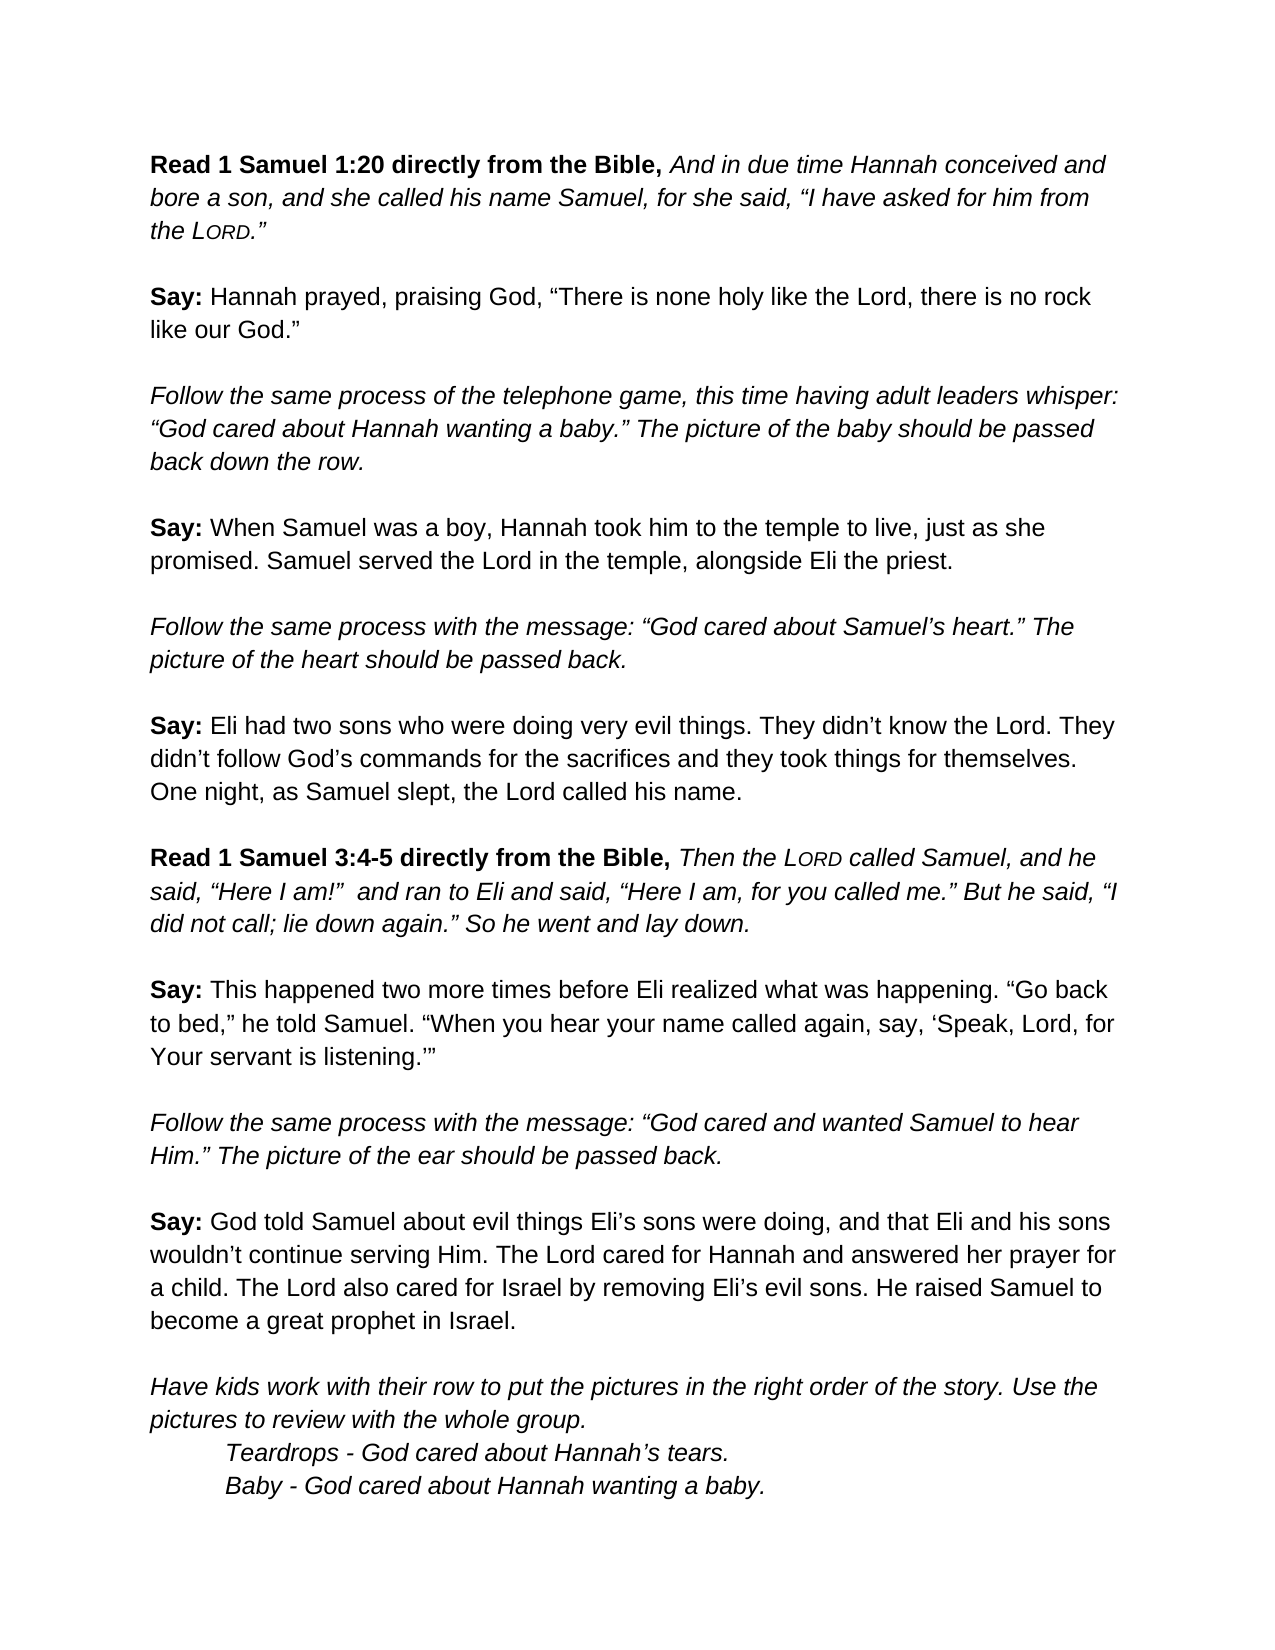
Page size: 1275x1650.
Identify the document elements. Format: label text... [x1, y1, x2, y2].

text Read 1 Samuel 1:20 directly from the Bible, And in due time Hannah conceived and bore a son, and she called his name Samuel, for she said, “I have asked for him from the Lord.” [150, 150, 1125, 245]
text Follow the same process with the message: “God cared about Samuel’s heart.” The picture of the heart should be passed back. [150, 612, 1125, 674]
text Say: This happened two more times before Eli realized what was happening. “Go back to bed,” he told Samuel. “When you hear your name called again, say, ‘Speak, Lord, for Your servant is listening.’” [150, 976, 1125, 1070]
text Follow the same process of the telephone game, this time having adult leaders whisper: “God cared about Hannah wanting a baby.” The picture of the baby should be passed back down the row. [150, 381, 1125, 476]
text Say: When Samuel was a boy, Hannah took him to the temple to live, just as she promised. Samuel served the Lord in the temple, alongside Eli the priest. [150, 513, 1125, 575]
text Read 1 Samuel 3:4-5 directly from the Bible, Then the Lord called Samuel, and he said, “Here I am!” and ran to Eli and said, “Here I am, for you called me.” But he said, “I did not call; lie down again.” So he went and lay down. [150, 843, 1125, 938]
text Follow the same process with the message: “God cared and wanted Samuel to hear Him.” The picture of the ear should be passed back. [150, 1108, 1125, 1169]
text Say: Eli had two sons who were doing very evil things. They didn’t know the Lord. They didn’t follow God’s commands for the sacrifices and they took things for themselves. One night, as Samuel slept, the Lord called his name. [150, 711, 1125, 806]
text Have kids work with their row to put the pictures in the right order of the story. Use the pictures to review with the whole group. [150, 1372, 1125, 1433]
text Baby - God cared about Hannah wanting a baby. [150, 1471, 1125, 1499]
text Say: God told Samuel about evil things Eli’s sons were doing, and that Eli and his sons wouldn’t continue serving Him. The Lord cared for Hannah and answered her prayer for a child. The Lord also cared for Israel by removing Eli’s evil sons. He raised Samuel to become a great prophet in Israel. [150, 1207, 1125, 1334]
text Teardrops - God cared about Hannah’s tears. [150, 1438, 1125, 1467]
text Say: Hannah prayed, praising God, “There is none holy like the Lord, there is no rock like our God.” [150, 282, 1125, 344]
